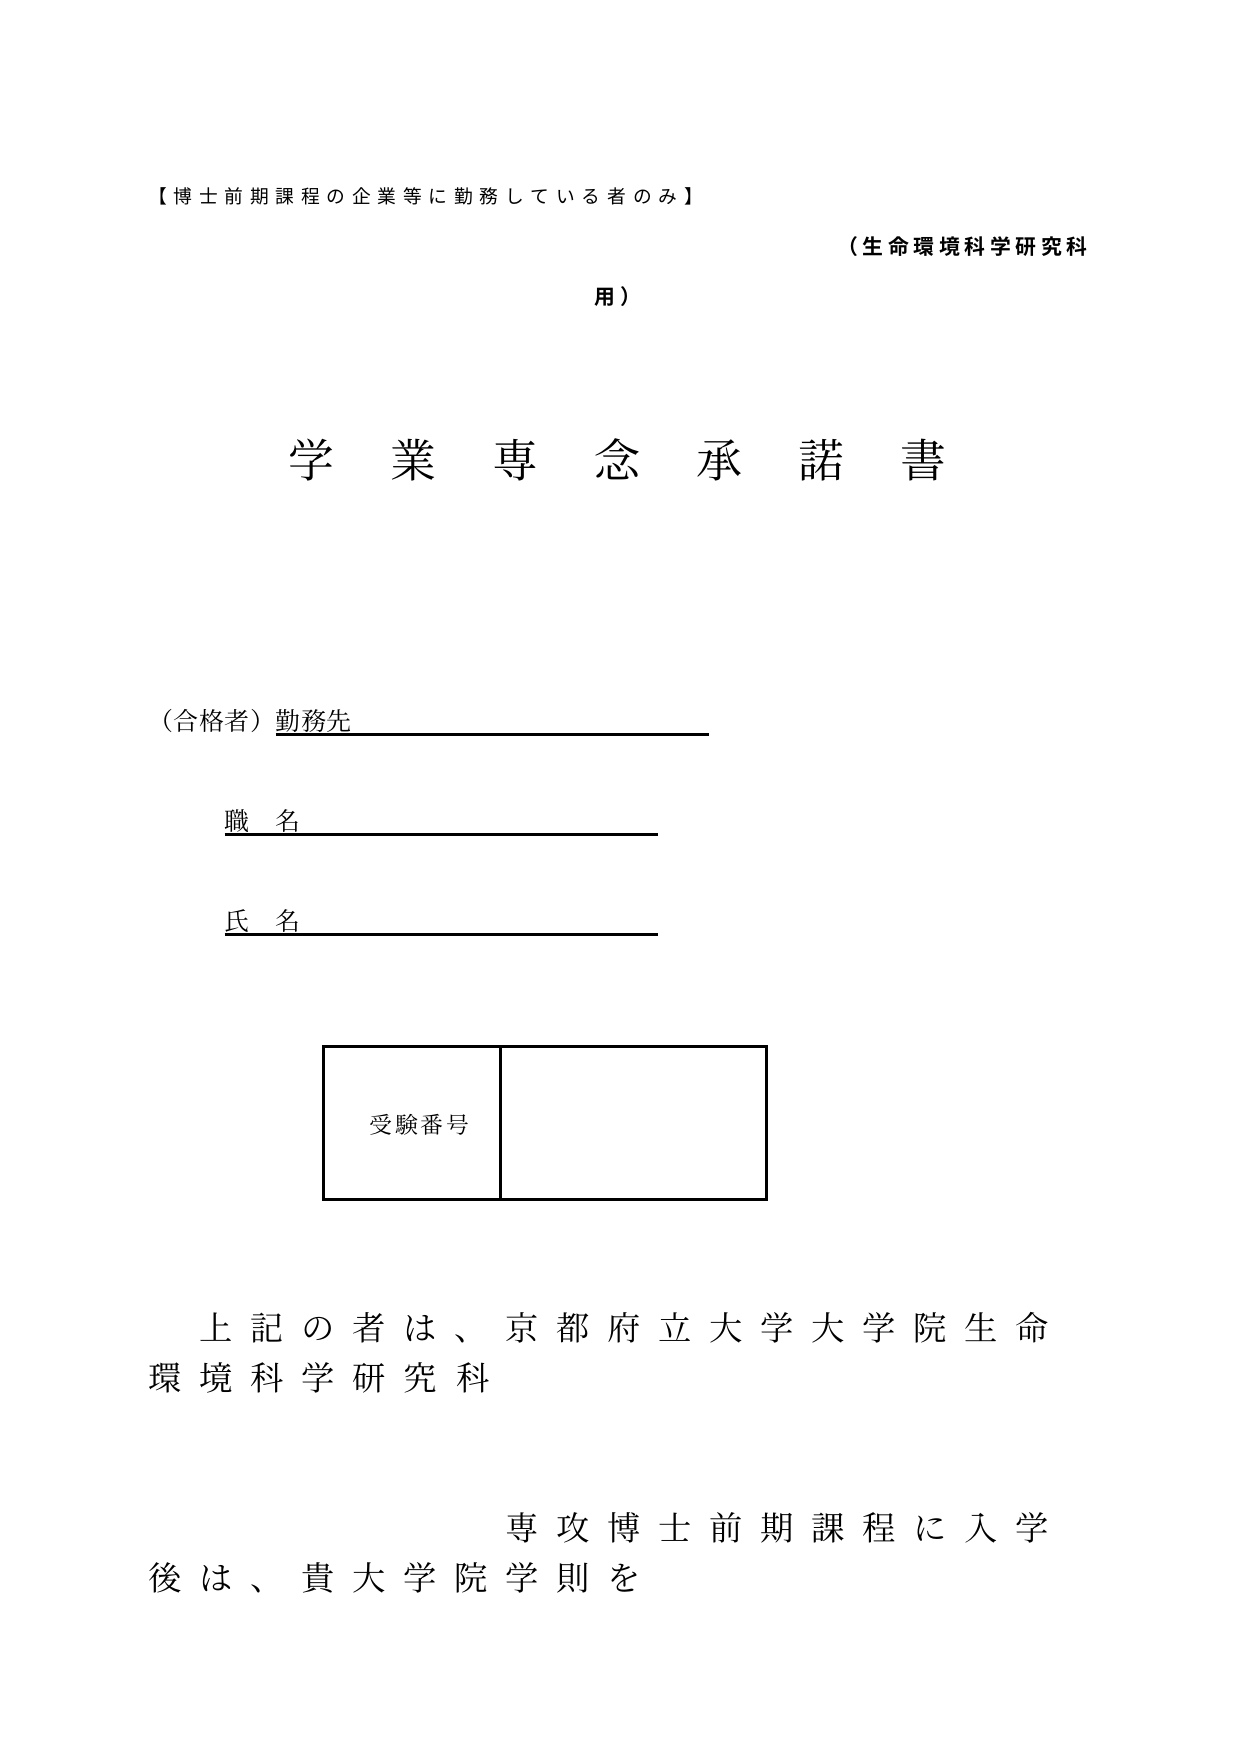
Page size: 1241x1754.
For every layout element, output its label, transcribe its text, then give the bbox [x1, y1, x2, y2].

text （合格者）勤務先 [148, 695, 1092, 745]
table_header [502, 1048, 765, 1198]
text 氏 名 [148, 895, 1092, 945]
text （生命環境科学研究科用） [148, 220, 1092, 320]
text 【博士前期課程の企業等に勤務している者のみ】 [148, 170, 1092, 220]
text 学 業 専 念 承 諾 書 [148, 420, 1092, 495]
text 上記の者は、京都府立大学大学院生命環境科学研究科 [148, 1301, 1092, 1401]
text 職 名 [148, 795, 1092, 845]
table_header 受験番号 [325, 1048, 499, 1198]
text 専攻博士前期課程に入学後は、貴大学院学則を [148, 1501, 1092, 1601]
